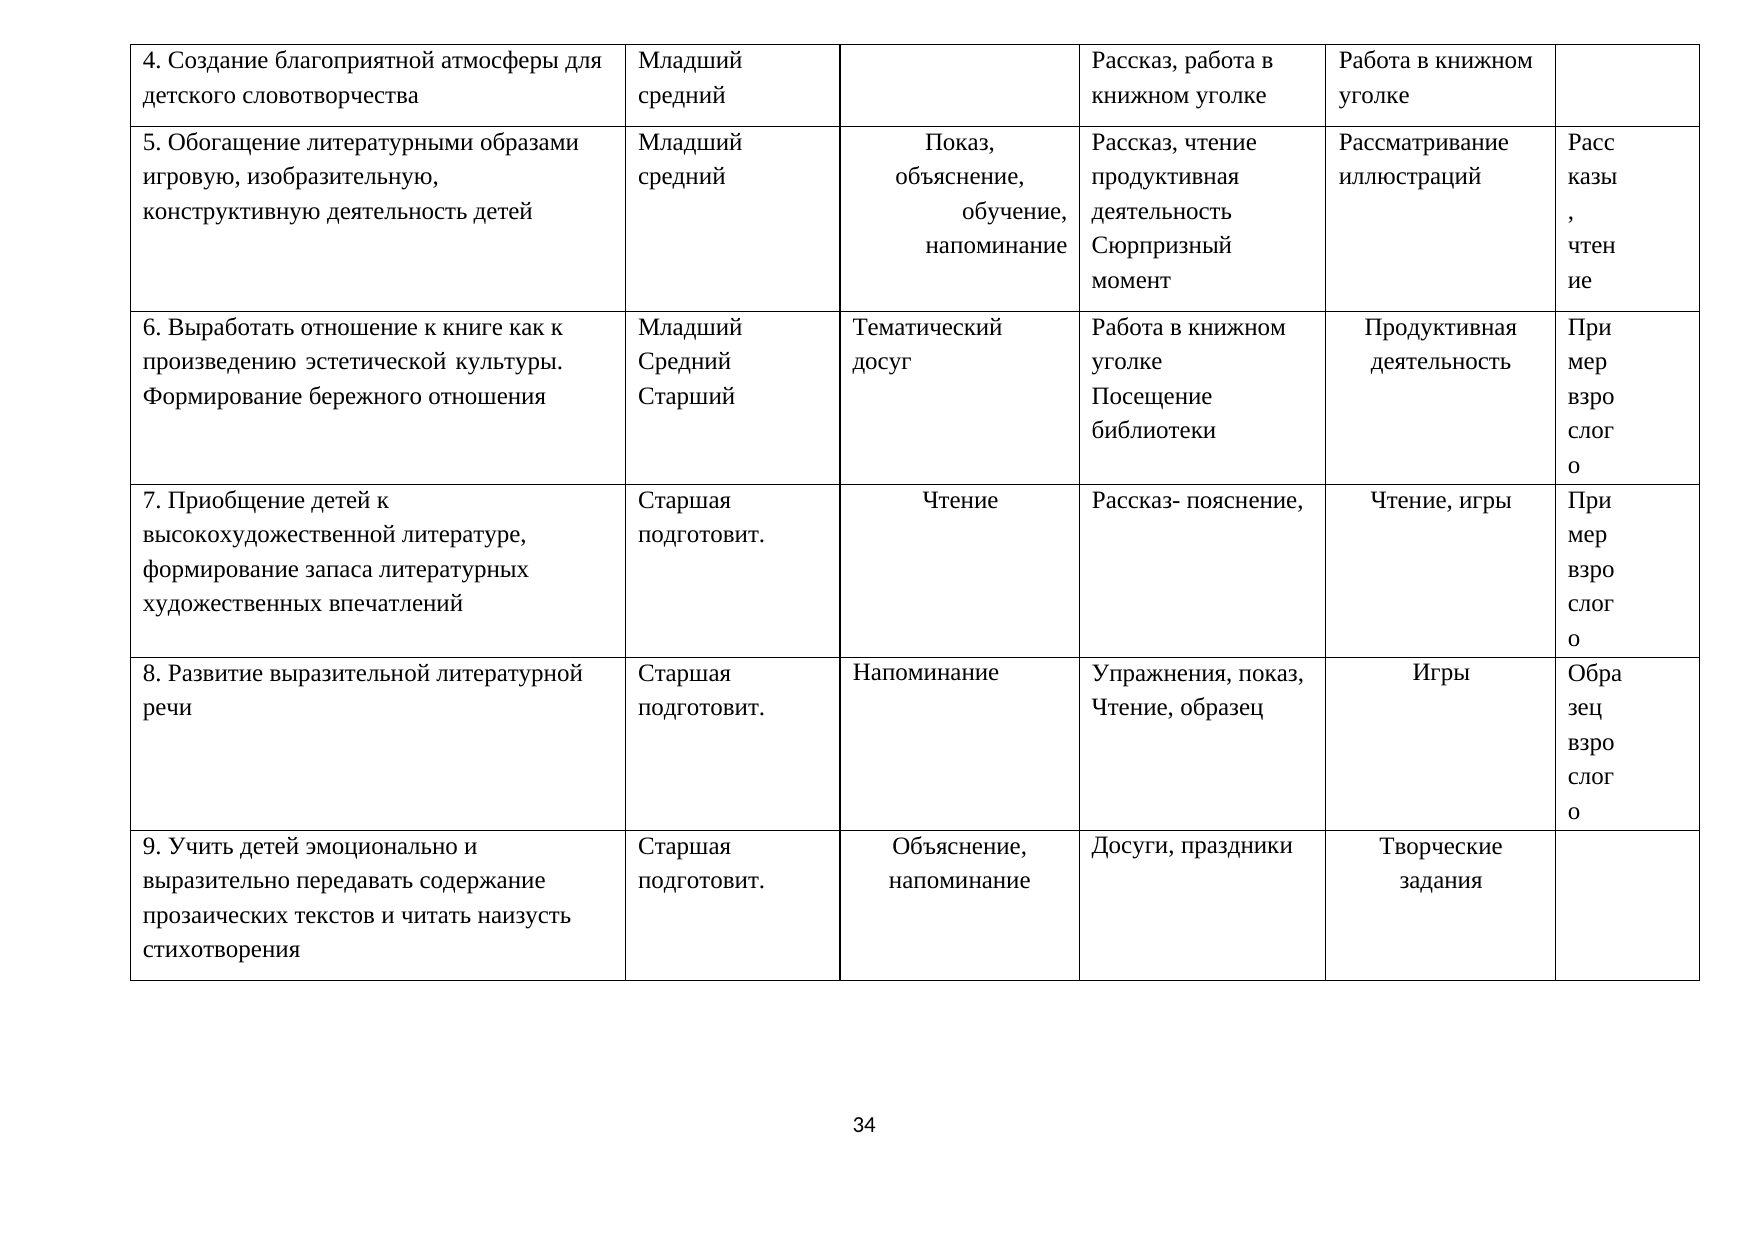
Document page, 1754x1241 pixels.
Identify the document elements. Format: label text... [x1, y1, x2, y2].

table_cell Работа в книжном уголке [1326, 45, 1555, 126]
table_cell [1556, 45, 1699, 126]
table_cell Рассказ, работа в книжном уголке [1080, 45, 1325, 126]
table_cell Пример взрослого [1556, 312, 1699, 484]
table_cell Продуктивная деятельность [1326, 312, 1555, 484]
table_cell Младший средний [626, 45, 839, 126]
table_cell Рассматривание иллюстраций [1326, 127, 1555, 311]
table_cell Чтение, игры [1326, 485, 1555, 657]
table_cell Чтение [841, 485, 1079, 657]
table_cell Младший Средний Старший [626, 312, 839, 484]
table_cell Младший средний [626, 127, 839, 311]
table_cell Упражнения, показ, Чтение, образец [1080, 658, 1325, 830]
table_cell Напоминание [841, 658, 1079, 830]
table_cell 4. Создание благоприятной атмосферы для детского словотворчества [131, 45, 625, 126]
table_cell Образец взрослого [1556, 658, 1699, 830]
table_cell Тематический досуг [841, 312, 1079, 484]
table_cell Старшая подготовит. [626, 485, 839, 657]
table_cell 6. Выработать отношение к книге как к произведению эстетической культуры. Формирование бережного отношения [131, 312, 625, 484]
table_cell Досуги, праздники [1080, 831, 1325, 980]
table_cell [841, 127, 1079, 311]
table_cell 9. Учить детей эмоционально и выразительно передавать содержание прозаических текстов и читать наизусть стихотворения [131, 831, 625, 980]
table_cell Старшая подготовит. [626, 658, 839, 830]
table_cell Пример взрослого [1556, 485, 1699, 657]
table_cell 5. Обогащение литературными образами игровую, изобразительную, конструктивную деятельность детей [131, 127, 625, 311]
table_cell [1556, 831, 1699, 980]
table_cell Старшая подготовит. [626, 831, 839, 980]
table_cell Игры [1326, 658, 1555, 830]
table_cell Творческие задания [1326, 831, 1555, 980]
table_cell Работа в книжном уголке Посещение библиотеки [1080, 312, 1325, 484]
table_cell Объяснение, напоминание [841, 831, 1079, 980]
table_cell Рассказ- пояснение, [1080, 485, 1325, 657]
table_cell 8. Развитие выразительной литературной речи [131, 658, 625, 830]
table_cell Рассказы, чтение [1556, 127, 1699, 311]
table_cell [841, 45, 1079, 126]
table_cell Рассказ, чтение продуктивная деятельность Сюрпризный момент [1080, 127, 1325, 311]
table_cell 7. Приобщение детей к высокохудожественной литературе, формирование запаса литературных художественных впечатлений [131, 485, 625, 657]
